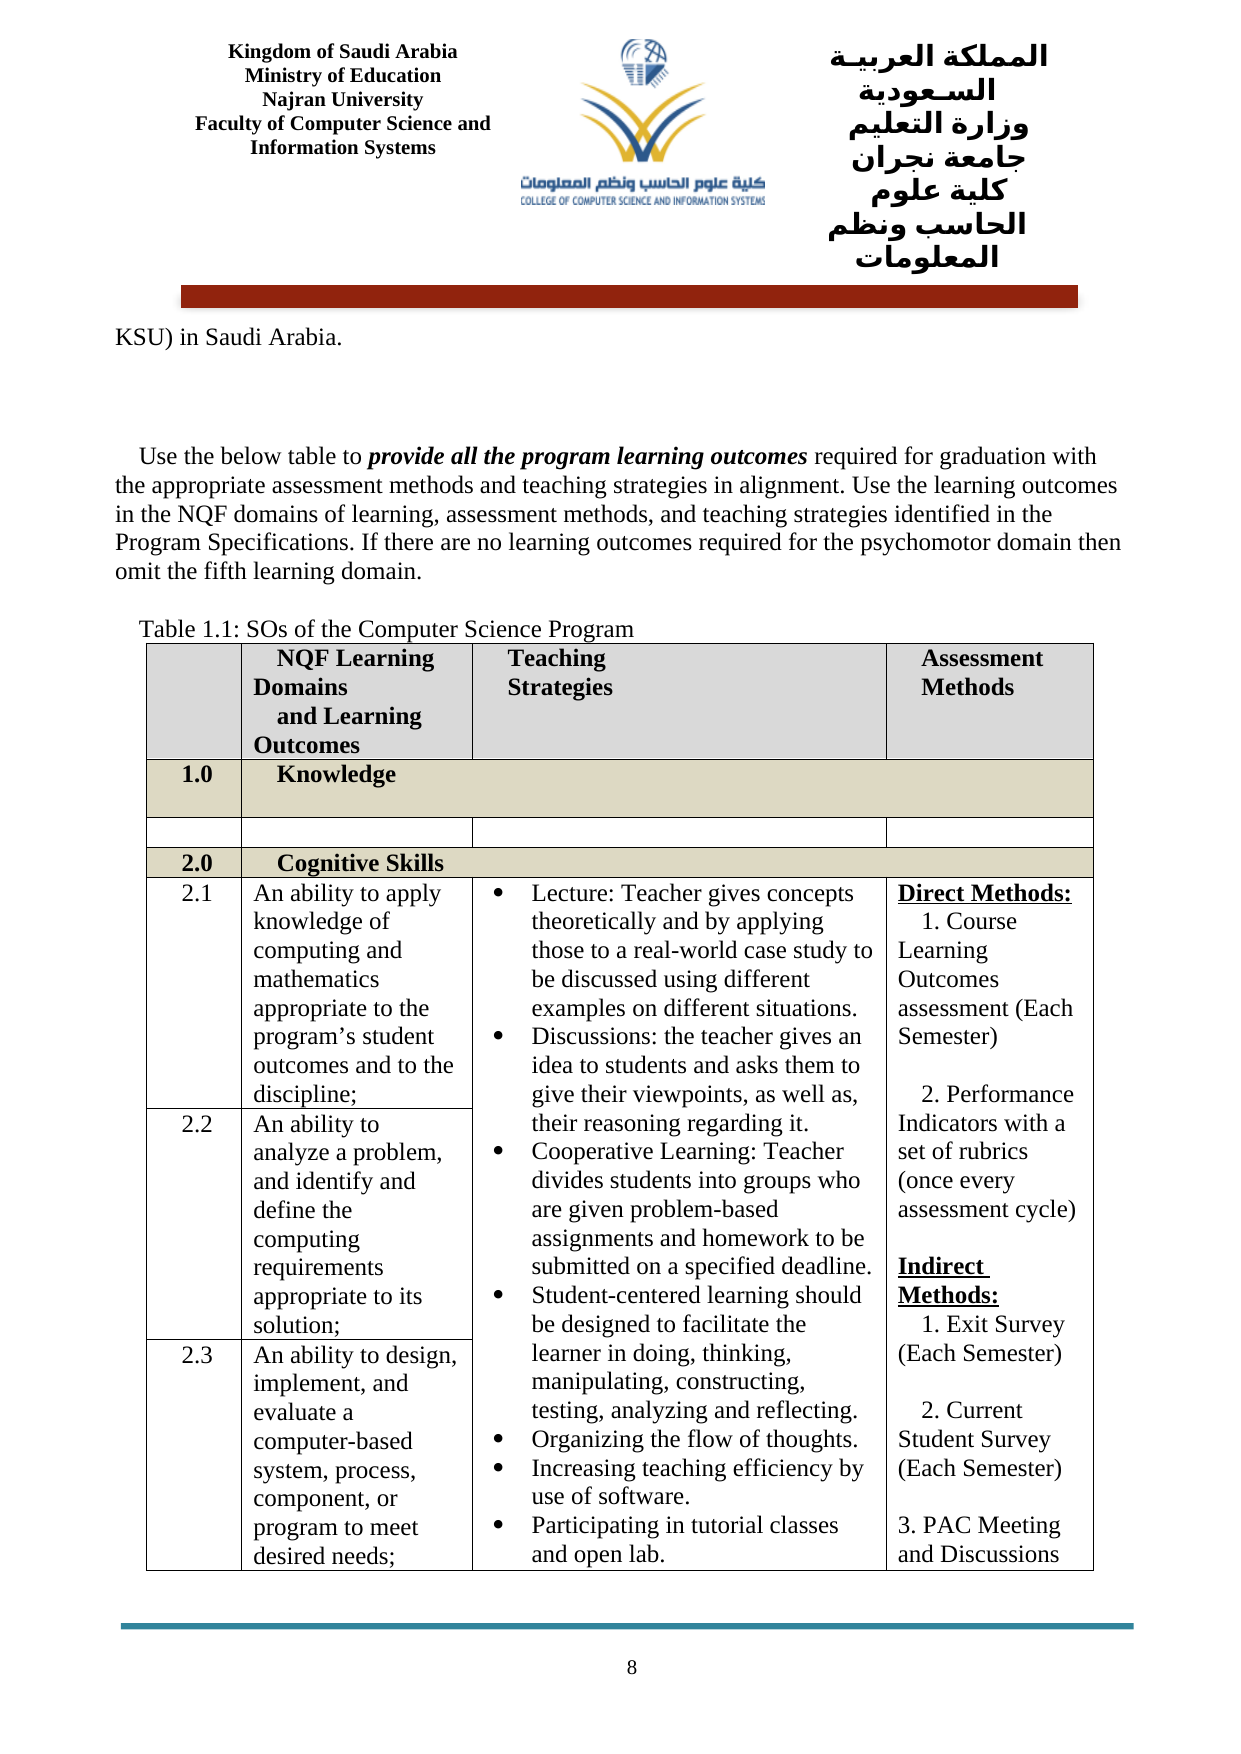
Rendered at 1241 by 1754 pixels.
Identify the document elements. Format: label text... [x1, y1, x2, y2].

picture [521, 39, 765, 205]
